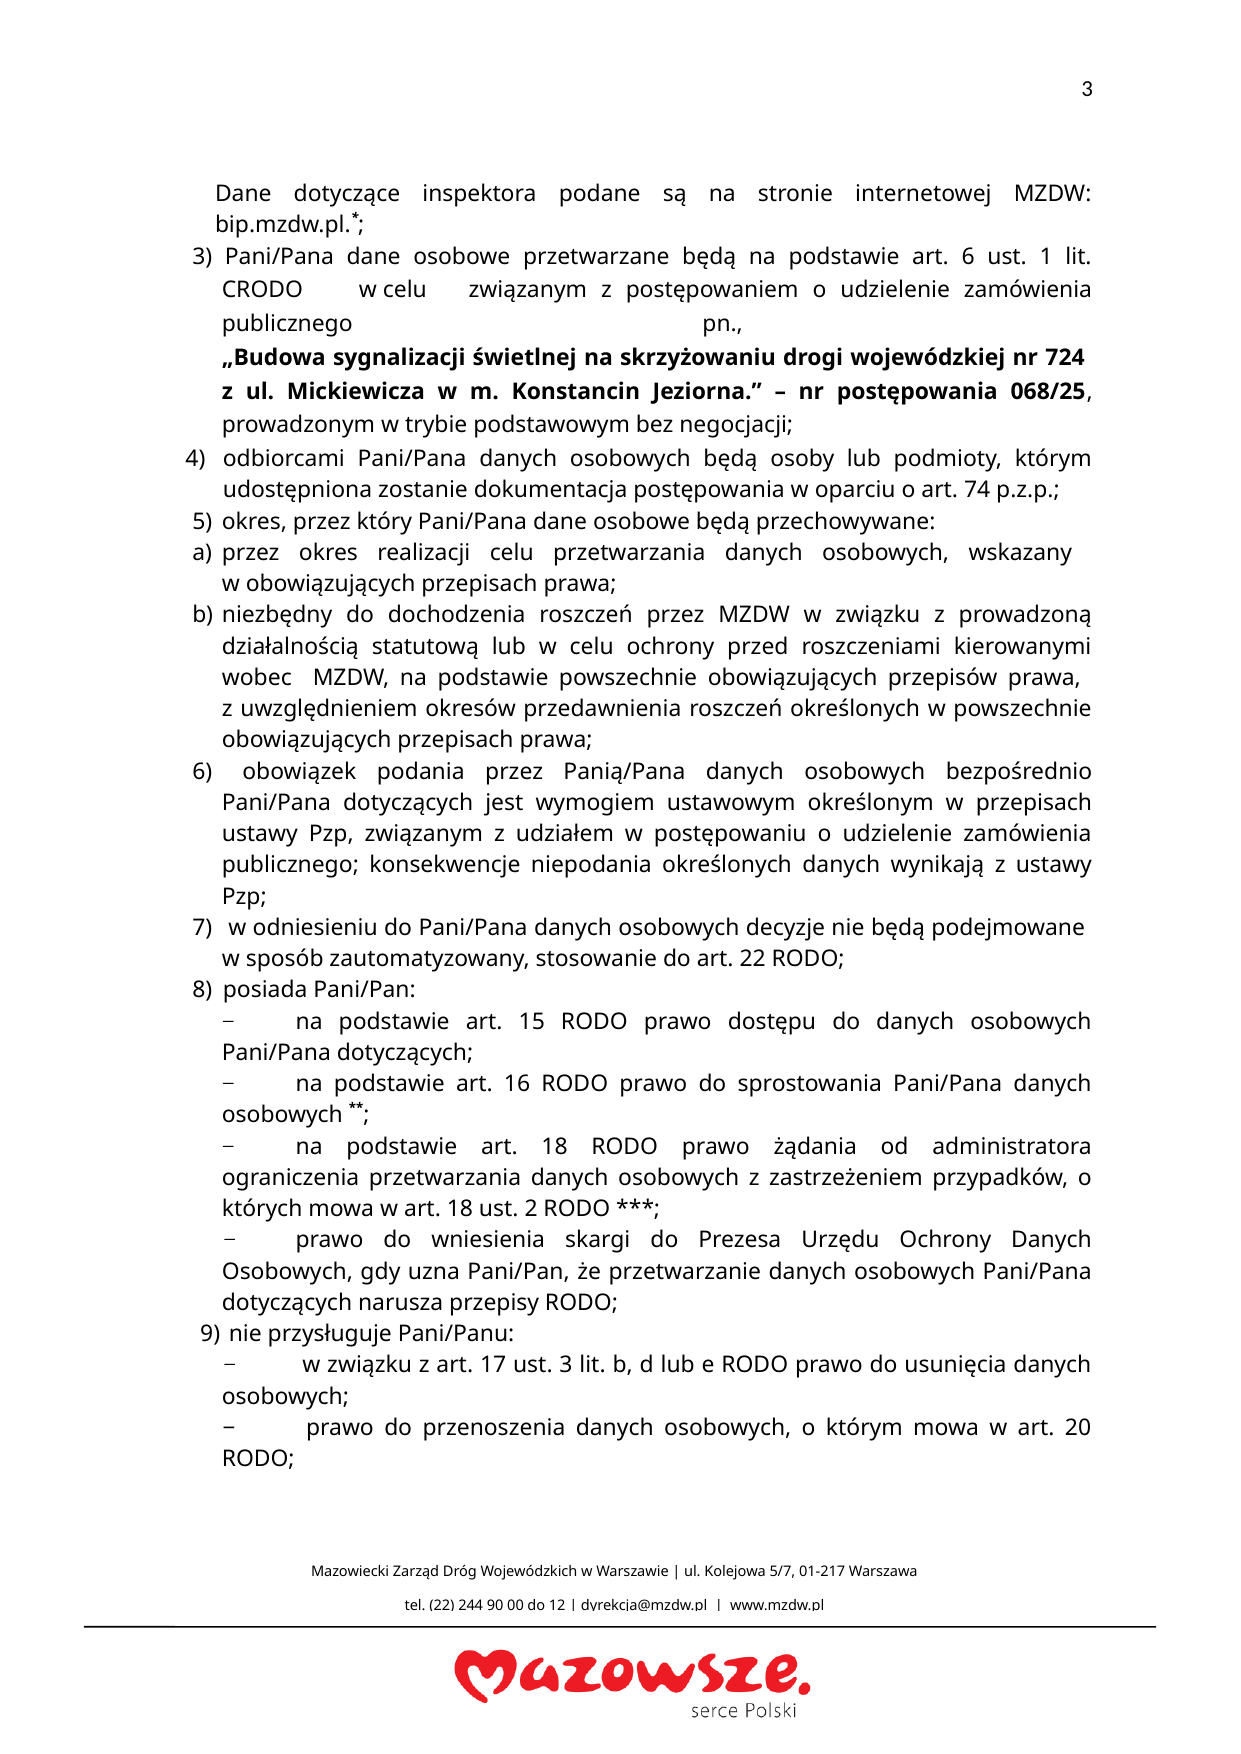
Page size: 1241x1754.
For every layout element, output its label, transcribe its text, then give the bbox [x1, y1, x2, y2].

list okres, przez który Pani/Pana dane osobowe będą przechowywane: [192, 505, 1092, 536]
list przez okres realizacji celu przetwarzania danych osobowych, wskazany w obowiązujących przepisach prawa; [192, 536, 1092, 598]
list posiada Pani/Pan: [192, 973, 1092, 1005]
list w odniesieniu do Pani/Pana danych osobowych decyzje nie będą podejmowane w sposób zautomatyzowany, stosowanie do art. 22 RODO; [192, 911, 1092, 973]
list na podstawie art. 18 RODO prawo żądania od administratora ograniczenia przetwarzania danych osobowych z zastrzeżeniem przypadków, o których mowa w art. 18 ust. 2 RODO ***; [222, 1130, 1092, 1223]
list nie przysługuje Pani/Panu: [200, 1317, 1092, 1348]
list prawo do wniesienia skargi do Prezesa Urzędu Ochrony Danych Osobowych, gdy uzna Pani/Pan, że przetwarzanie danych osobowych Pani/Pana dotyczących narusza przepisy RODO; [222, 1223, 1092, 1317]
list na podstawie art. 15 RODO prawo dostępu do danych osobowych Pani/Pana dotyczących; [222, 1005, 1092, 1067]
list obowiązek podania przez Panią/Pana danych osobowych bezpośrednio Pani/Pana dotyczących jest wymogiem ustawowym określonym w przepisach ustawy Pzp, związanym z udziałem w postępowaniu o udzielenie zamówienia publicznego; konsekwencje niepodania określonych danych wynikają z ustawy Pzp; [192, 755, 1092, 911]
list prawo do przenoszenia danych osobowych, o którym mowa w art. 20 RODO; [222, 1411, 1092, 1473]
picture [0, 1608, 1241, 1754]
list odbiorcami Pani/Pana danych osobowych będą osoby lub podmioty, którym udostępniona zostanie dokumentacja postępowania w oparciu o art. 74 p.z.p.; [185, 442, 1092, 505]
list na podstawie art. 16 RODO prawo do sprostowania Pani/Pana danych osobowych **; [222, 1067, 1092, 1130]
text 3) Pani/Pana dane osobowe przetwarzane będą na podstawie art. 6 ust. 1 lit. CRODO w celu związanym z postępowaniem o udzielenie zamówienia publicznego pn., „Budowa sygnalizacji świetlnej na skrzyżowaniu drogi wojewódzkiej nr 724 z ul. Mickiewicza w m. Konstancin Jeziorna.” – nr postępowania 068/25, prowadzonym w trybie podstawowym bez negocjacji; [192, 240, 1092, 440]
list niezbędny do dochodzenia roszczeń przez MZDW w związku z prowadzoną działalnością statutową lub w celu ochrony przed roszczeniami kierowanymi wobec MZDW, na podstawie powszechnie obowiązujących przepisów prawa, z uwzględnieniem okresów przedawnienia roszczeń określonych w powszechnie obowiązujących przepisach prawa; [192, 598, 1092, 755]
list w związku z art. 17 ust. 3 lit. b, d lub e RODO prawo do usunięcia danych osobowych; [222, 1348, 1092, 1411]
